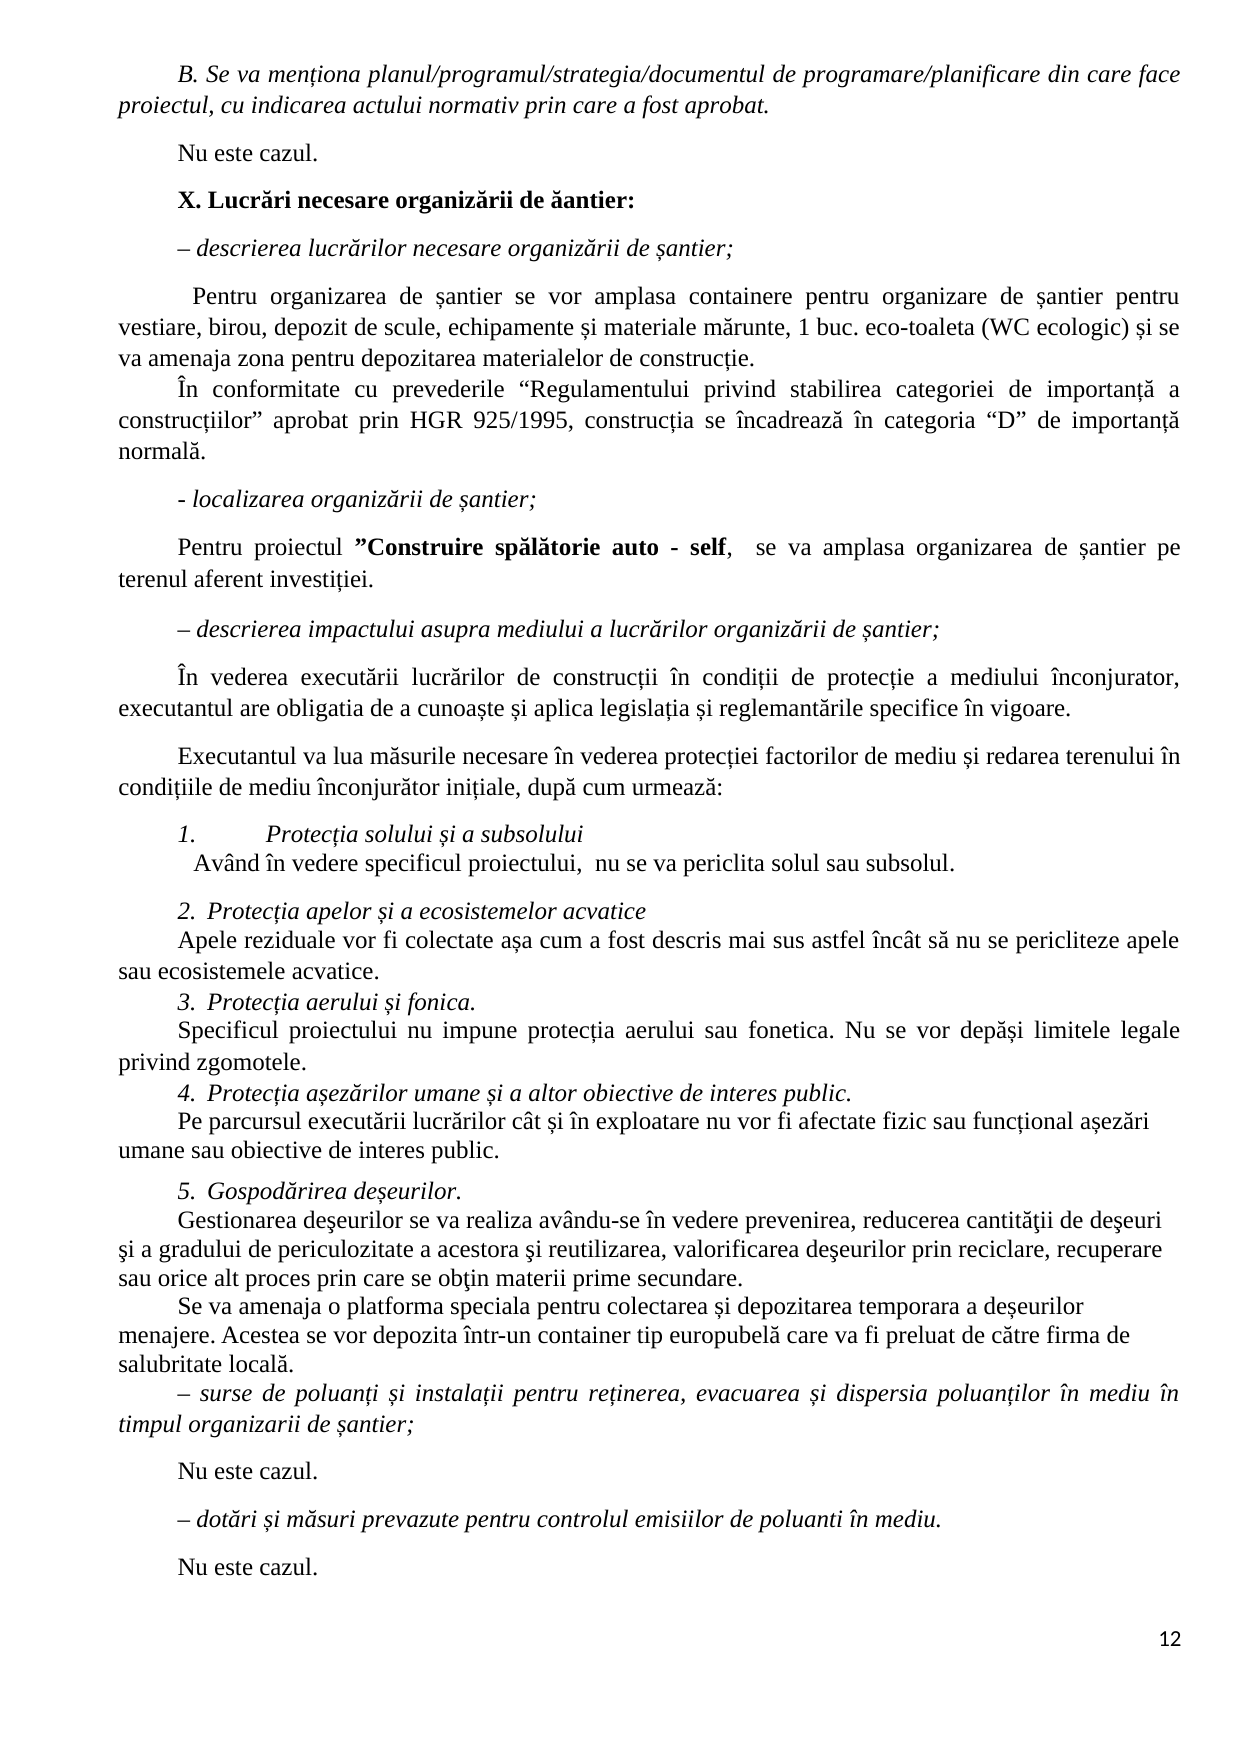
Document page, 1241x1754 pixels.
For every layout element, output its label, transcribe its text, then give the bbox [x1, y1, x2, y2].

text Specificul proiectului nu impune protecția aerului sau fonetica. Nu se vor depăși limitele legale privind zgomotele. [118, 1016, 1181, 1075]
text Nu este cazul. [118, 1552, 1181, 1581]
text Pentru organizarea de șantier se vor amplasa containere pentru organizare de șantier pentru vestiare, birou, depozit de scule, echipamente și materiale mărunte, 1 buc. eco-toaleta (WC ecologic) și se va amenaja zona pentru depozitarea materialelor de construcție. [118, 281, 1181, 372]
text Apele reziduale vor fi colectate așa cum a fost descris mai sus astfel încât să nu se pericliteze apele sau ecosistemele acvatice. [118, 925, 1181, 984]
text Având în vedere specificul proiectului, nu se va periclita solul sau subsolul. [118, 848, 1181, 877]
text – descrierea lucrărilor necesare organizării de șantier; [118, 233, 1181, 262]
text Nu este cazul. [118, 1456, 1181, 1485]
text Executantul va lua măsurile necesare în vederea protecției factorilor de mediu și redarea terenului în condițiile de mediu înconjurător inițiale, după cum urmează: [118, 741, 1181, 801]
text - localizarea organizării de șantier; [118, 484, 1181, 513]
text B. Se va menționa planul/programul/strategia/documentul de programare/planificare din care face proiectul, cu indicarea actului normativ prin care a fost aprobat. [118, 59, 1181, 119]
list Protecția apelor și a ecosistemelor acvatice [118, 896, 1181, 925]
text Pe parcursul executării lucrărilor cât și în exploatare nu vor fi afectate fizic sau funcțional așezări umane sau obiective de interes public. [118, 1106, 1181, 1164]
list Protecția solului și a subsolului [118, 819, 1181, 848]
text Gestionarea deşeurilor se va realiza avându-se în vedere prevenirea, reducerea cantităţii de deşeuri şi a gradului de periculozitate a acestora şi reutilizarea, valorificarea deşeurilor prin reciclare, recuperare sau orice alt proces prin care se obţin materii prime secundare. [118, 1205, 1181, 1291]
text – surse de poluanți și instalații pentru reținerea, evacuarea și dispersia poluanților în mediu în timpul organizarii de șantier; [118, 1378, 1181, 1437]
text X. Lucrări necesare organizării de ăantier: [118, 186, 1181, 214]
text În vederea executării lucrărilor de construcții în condiții de protecție a mediului înconjurator, executantul are obligatia de a cunoaște și aplica legislația și reglemantările specifice în vigoare. [118, 662, 1181, 722]
text În conformitate cu prevederile “Regulamentului privind stabilirea categoriei de importanță a construcțiilor” aprobat prin HGR 925/1995, construcția se încadrează în categoria “D” de importanță normală. [118, 374, 1181, 465]
list Gospodărirea deșeurilor. [118, 1176, 1181, 1205]
text – descrierea impactului asupra mediului a lucrărilor organizării de șantier; [118, 614, 1181, 643]
list Protecția așezărilor umane și a altor obiective de interes public. [118, 1078, 1181, 1106]
text – dotări și măsuri prevazute pentru controlul emisiilor de poluanti în mediu. [118, 1504, 1181, 1533]
text Pentru proiectul ”Construire spălătorie auto - self, se va amplasa organizarea de șantier pe terenul aferent investiției. [118, 532, 1181, 593]
text Se va amenaja o platforma speciala pentru colectarea și depozitarea temporara a deșeurilor menajere. Acestea se vor depozita într-un container tip europubelă care va fi preluat de către firma de salubritate locală. [118, 1291, 1181, 1378]
list Protecția aerului și fonica. [118, 987, 1181, 1016]
text Nu este cazul. [118, 138, 1181, 167]
